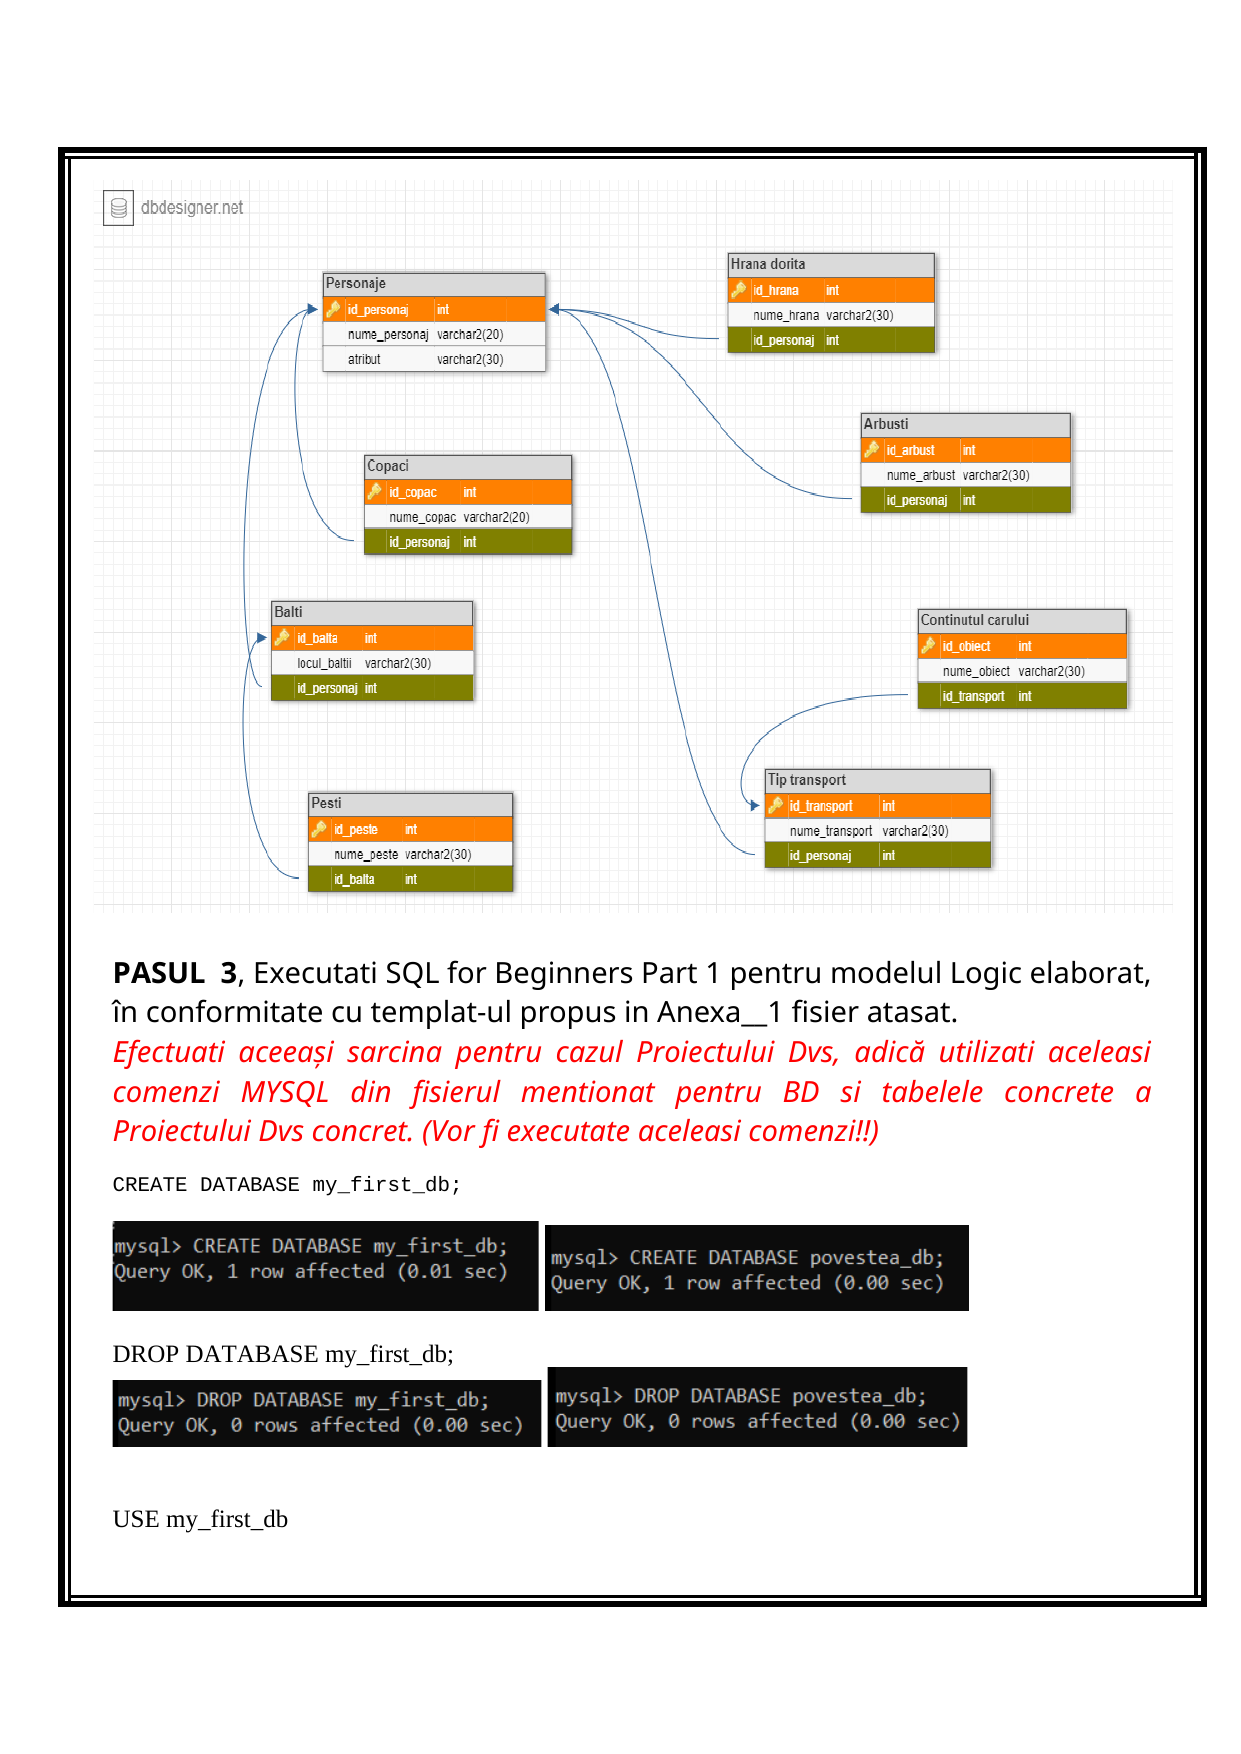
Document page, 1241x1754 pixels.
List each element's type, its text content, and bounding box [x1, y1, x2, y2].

text PASUL 3, Executati SQL for Beginners Part 1 pentru modelul Logic elaborat, în conformitate cu templat-ul propus in Anexa__1 fisier atasat. [112, 952, 1153, 1031]
picture [547, 1367, 968, 1447]
text CREATE DATABASE my_first_db; [112, 1174, 1153, 1198]
text DROP DATABASE my_first_db; [112, 1339, 1153, 1368]
text USE my_first_db [112, 1504, 1153, 1533]
text Efectuati aceeași sarcina pentru cazul Proiectului Dvs, adică utilizati aceleasi comenzi MYSQL din fisierul mentionat pentru BD si tabelele concrete a Proiectului Dvs concret. (Vor fi executate aceleasi comenzi!!) [112, 1031, 1153, 1150]
picture [112, 1380, 542, 1447]
picture [93, 180, 1173, 913]
picture [112, 1221, 539, 1311]
picture [545, 1225, 969, 1311]
